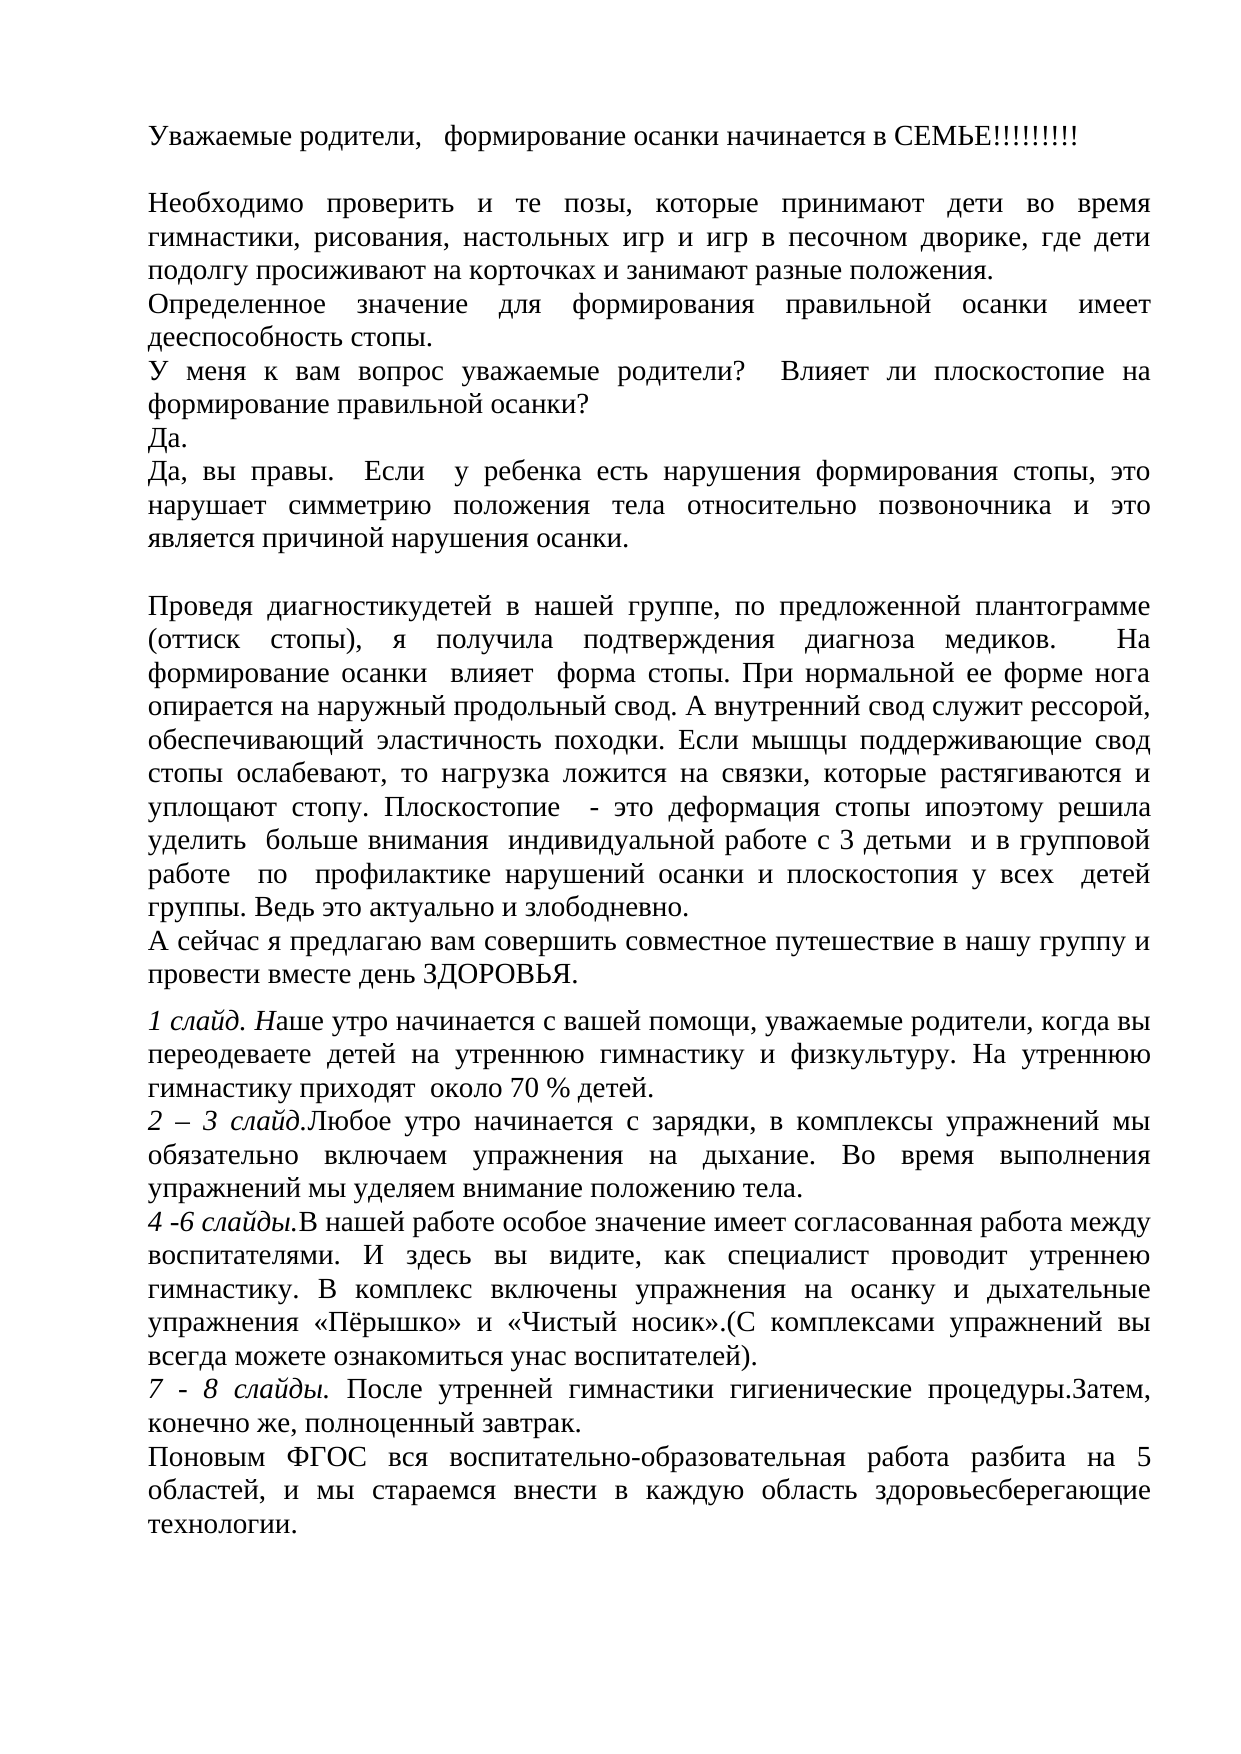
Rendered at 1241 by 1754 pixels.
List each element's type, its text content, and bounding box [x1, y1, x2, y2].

text Да, вы правы. Если у ребенка есть нарушения формирования стопы, это нарушает симметрию положения тела относительно позвоночника и это является причиной нарушения осанки. [148, 453, 1152, 554]
text Да. [148, 420, 1152, 453]
text Поновым ФГОС вся воспитательно-образовательная работа разбита на 5 областей, и мы стараемся внести в каждую область здоровьесберегающие технологии. [148, 1439, 1152, 1539]
text У меня к вам вопрос уважаемые родители? Влияет ли плоскостопие на формирование правильной осанки? [148, 353, 1152, 420]
text Проведя диагностикудетей в нашей группе, по предложенной плантограмме (оттиск стопы), я получила подтверждения диагноза медиков. На формирование осанки влияет форма стопы. При нормальной ее форме нога опирается на наружный продольный свод. А внутренний свод служит рессорой, обеспечивающий эластичность походки. Если мышцы поддерживающие свод стопы ослабевают, то нагрузка ложится на связки, которые растягиваются и уплощают стопу. Плоскостопие - это деформация стопы ипоэтому решила уделить больше внимания индивидуальной работе с 3 детьми и в групповой работе по профилактике нарушений осанки и плоскостопия у всех детей группы. Ведь это актуально и злободневно. [148, 588, 1152, 923]
text 1 слайд. Наше утро начинается с вашей помощи, уважаемые родители, когда вы переодеваете детей на утреннюю гимнастику и физкультуру. На утреннюю гимнастику приходят около 70 % детей. [148, 1003, 1152, 1103]
text Уважаемые родители, формирование осанки начинается в СЕМЬЕ!!!!!!!!! [148, 118, 1152, 152]
text 4 -6 слайды.В нашей работе особое значение имеет согласованная работа между воспитателями. И здесь вы видите, как специалист проводит утреннею гимнастику. В комплекс включены упражнения на осанку и дыхательные упражнения «Пёрышко» и «Чистый носик».(С комплексами упражнений вы всегда можете ознакомиться унас воспитателей). [148, 1204, 1152, 1372]
text Необходимо проверить и те позы, которые принимают дети во время гимнастики, рисования, настольных игр и игр в песочном дворике, где дети подолгу просиживают на корточках и занимают разные положения. [148, 185, 1152, 286]
text Определенное значение для формирования правильной осанки имеет дееспособность стопы. [148, 286, 1152, 353]
text А сейчас я предлагаю вам совершить совместное путешествие в нашу группу и провести вместе день ЗДОРОВЬЯ. [148, 923, 1152, 990]
text 7 - 8 слайды. После утренней гимнастики гигиенические процедуры.Затем, конечно же, полноценный завтрак. [148, 1372, 1152, 1439]
text 2 – 3 слайд.Любое утро начинается с зарядки, в комплексы упражнений мы обязательно включаем упражнения на дыхание. Во время выполнения упражнений мы уделяем внимание положению тела. [148, 1103, 1152, 1204]
